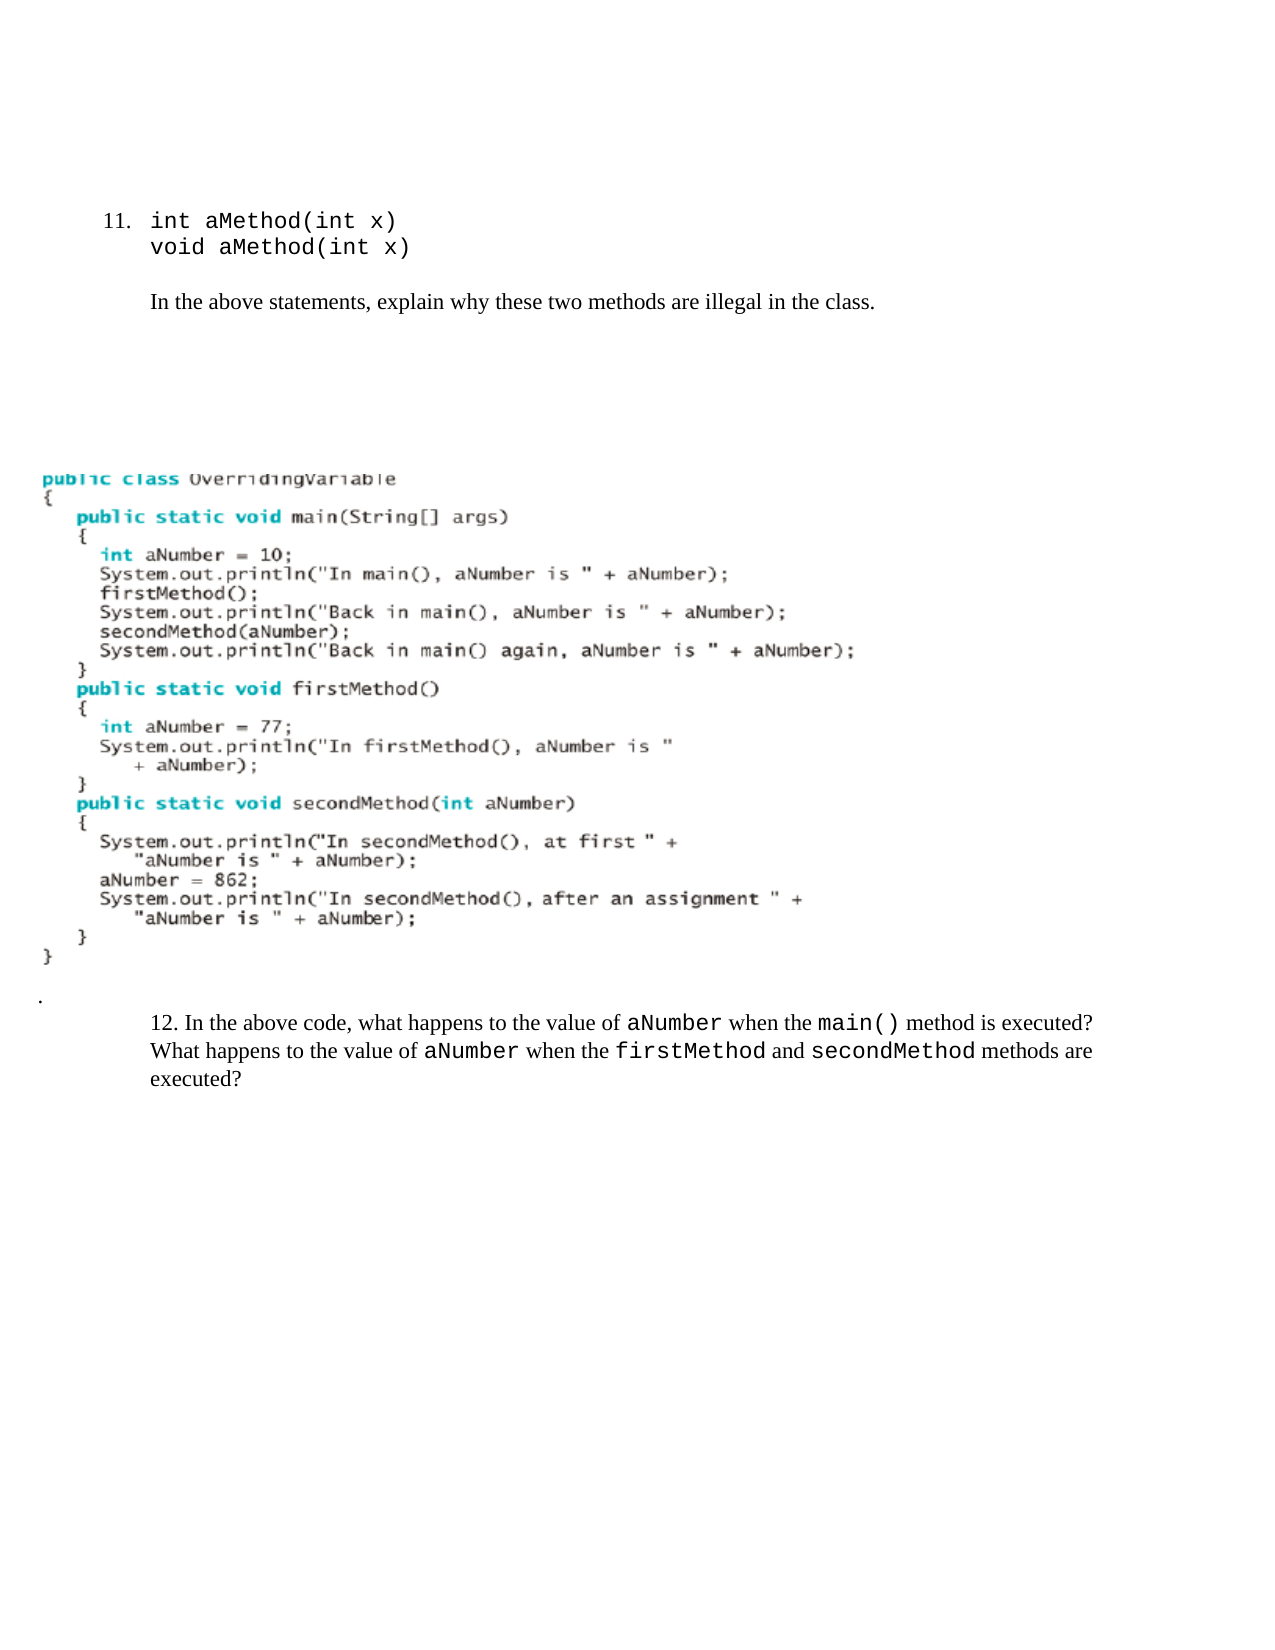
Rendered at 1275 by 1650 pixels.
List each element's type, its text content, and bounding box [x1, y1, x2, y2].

text 11. int aMethod(int x) [37, 207, 1125, 236]
text 12. In the above code, what happens to the value of aNumber when the main() method is executed? What happens to the value of aNumber when the firstMethod and secondMethod methods are executed? [150, 1009, 1125, 1092]
text void aMethod(int x) [150, 236, 1125, 262]
picture [43, 474, 869, 1004]
text In the above statements, explain why these two methods are illegal in the class. [150, 288, 1125, 314]
